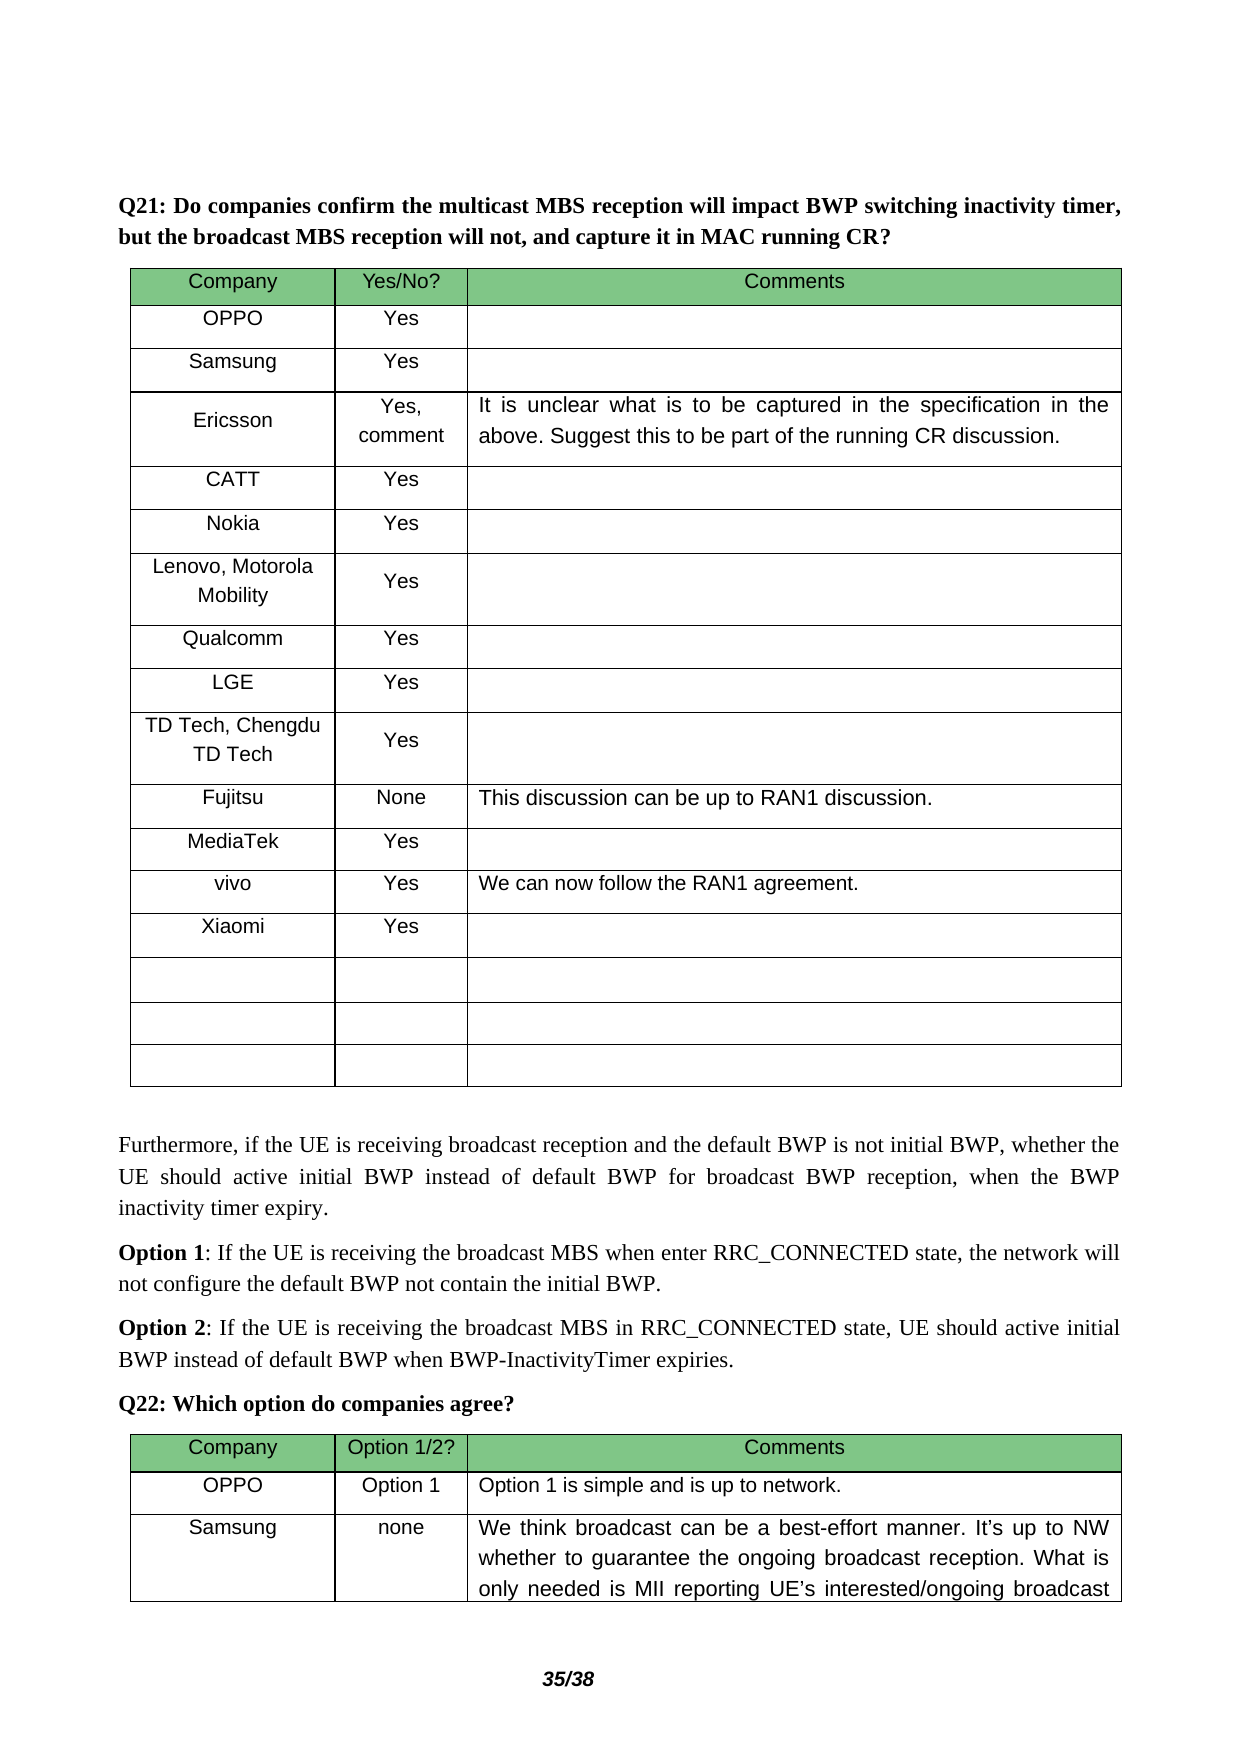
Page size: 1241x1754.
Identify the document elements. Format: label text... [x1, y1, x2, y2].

table_header Yes/No? [336, 269, 467, 305]
table_cell OPPO [131, 1473, 334, 1514]
table_cell Yes [336, 306, 467, 348]
table_cell Fujitsu [131, 785, 334, 827]
table_cell [131, 958, 334, 1002]
table_cell This discussion can be up to RAN1 discussion. [468, 785, 1121, 827]
table_header Company [131, 1435, 334, 1471]
table_header Comments [468, 1435, 1121, 1471]
table_cell OPPO [131, 306, 334, 348]
table_cell Yes [336, 349, 467, 391]
table_cell Yes [336, 713, 467, 783]
table_cell vivo [131, 871, 334, 913]
table_cell [468, 626, 1121, 668]
table_cell CATT [131, 467, 334, 509]
table_cell [468, 467, 1121, 509]
table_cell Option 1 [336, 1473, 467, 1514]
table_cell Yes [336, 554, 467, 624]
table_cell [468, 306, 1121, 348]
table_cell Option 1 is simple and is up to network. [468, 1473, 1121, 1514]
text Furthermore, if the UE is receiving broadcast reception and the default BWP is not initial BWP, whether the UE should active initial BWP instead of default BWP for broadcast BWP reception, when the BWP inactivity timer expiry. [118, 1131, 1122, 1221]
table_cell none [336, 1515, 467, 1601]
table_cell [468, 1045, 1121, 1086]
table_cell MediaTek [131, 829, 334, 870]
table_cell Yes [336, 626, 467, 668]
table_cell [336, 1003, 467, 1044]
table_cell [468, 914, 1121, 957]
table_cell [131, 1045, 334, 1086]
text Q22: Which option do companies agree? [118, 1390, 1122, 1416]
table_cell We can now follow the RAN1 agreement. [468, 871, 1121, 913]
table_cell It is unclear what is to be captured in the specification in the above. Suggest this to be part of the running CR discussion. [468, 393, 1121, 466]
table_header Comments [468, 269, 1121, 305]
table_cell Yes [336, 467, 467, 509]
table_cell [468, 1003, 1121, 1044]
table_cell [468, 669, 1121, 712]
table_cell Xiaomi [131, 914, 334, 957]
table_cell Lenovo, Motorola Mobility [131, 554, 334, 624]
text Option 2: If the UE is receiving the broadcast MBS in RRC_CONNECTED state, UE should active initial BWP instead of default BWP when BWP-InactivityTimer expiries. [118, 1314, 1122, 1372]
table_cell [468, 713, 1121, 783]
table_cell Yes [336, 669, 467, 712]
table_cell [131, 1003, 334, 1044]
table_cell Qualcomm [131, 626, 334, 668]
text Option 1: If the UE is receiving the broadcast MBS when enter RRC_CONNECTED state, the network will not configure the default BWP not contain the initial BWP. [118, 1238, 1122, 1296]
table_cell Samsung [131, 1515, 334, 1601]
table_header Company [131, 269, 334, 305]
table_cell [468, 1515, 1121, 1601]
table_cell TD Tech, Chengdu TD Tech [131, 713, 334, 783]
table_header Option 1/2? [336, 1435, 467, 1471]
table_cell [468, 829, 1121, 870]
table_cell LGE [131, 669, 334, 712]
table_cell Yes [336, 510, 467, 553]
table_cell Ericsson [131, 393, 334, 466]
table_cell [468, 510, 1121, 553]
table_cell Yes, comment [336, 393, 467, 466]
table_cell [336, 958, 467, 1002]
table_cell [468, 554, 1121, 624]
table_cell Yes [336, 914, 467, 957]
table_cell Nokia [131, 510, 334, 553]
table_cell None [336, 785, 467, 827]
table_cell Yes [336, 871, 467, 913]
table_cell Samsung [131, 349, 334, 391]
table_cell [468, 958, 1121, 1002]
table_cell [336, 1045, 467, 1086]
table_cell Yes [336, 829, 467, 870]
text Q21: Do companies confirm the multicast MBS reception will impact BWP switching inactivity timer, but the broadcast MBS reception will not, and capture it in MAC running CR? [118, 192, 1122, 250]
table_cell [468, 349, 1121, 391]
